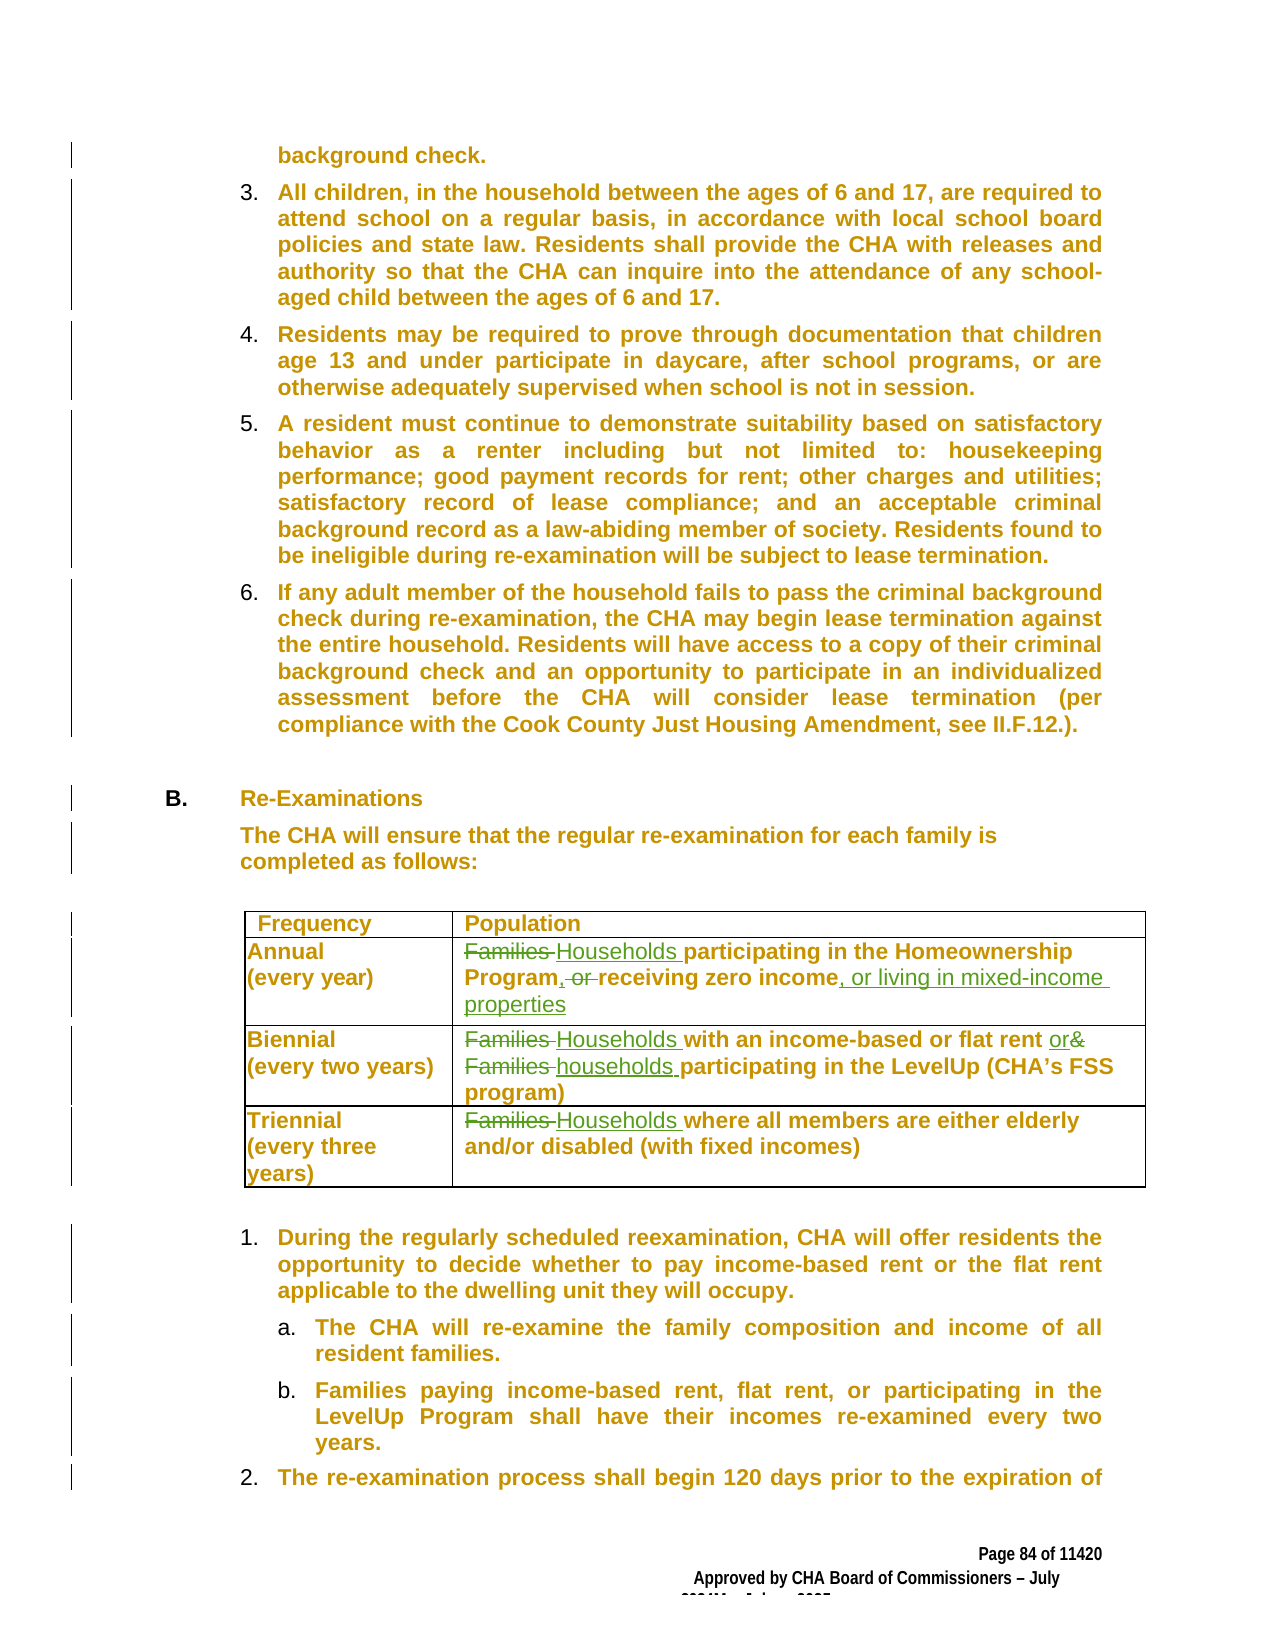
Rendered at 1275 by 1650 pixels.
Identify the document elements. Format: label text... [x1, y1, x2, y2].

table_cell participating in the Homeownership Programreceiving zero income [453, 938, 1145, 1025]
list All children, in the household between the ages of 6 and 17, are required to attend school on a regular basis, in accordance with local school board policies and state law. Residents shall provide the CHA with releases and authority so that the CHA can inquire into the attendance of any school-aged child between the ages of 6 and 17. [240, 178, 1103, 310]
table_header Frequency [246, 912, 452, 936]
table_cell Annual (every year) [246, 938, 452, 1025]
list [240, 142, 1103, 168]
table_cell where all members are either elderly and/or disabled (with fixed incomes) [453, 1107, 1145, 1186]
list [240, 1464, 1103, 1490]
subtitle Re-Examinations [165, 785, 1217, 811]
table_cell Biennial (every two years) [246, 1026, 452, 1105]
list If any adult member of the household fails to pass the criminal background check during re-examination, the CHA may begin lease termination against the entire household. Residents will have access to a copy of their criminal background check and an opportunity to participate in an individualized assessment before the CHA will consider lease termination (per compliance with the Cook County Just Housing Amendment, see II.F.12.). [240, 579, 1103, 737]
list The CHA will re-examine the family composition and income of all resident families. [277, 1314, 1103, 1366]
text The CHA will ensure that the regular re-examination for each family is completed as follows: [240, 822, 1116, 874]
table_cell with an income-based or flat rent participating in the LevelUp (CHA’s FSS program) [453, 1026, 1145, 1105]
list During the regularly scheduled reexamination, CHA will offer residents the opportunity to decide whether to pay income-based rent or the flat rent applicable to the dwelling unit they will occupy. [240, 1224, 1103, 1303]
list Residents may be required to prove through documentation that children age 13 and under participate in daycare, after school programs, or are otherwise adequately supervised when school is not in session. [240, 321, 1103, 400]
table_cell Triennial (every three years) [246, 1107, 452, 1186]
list Families paying income-based rent, flat rent, or participating in the LevelUp Program shall have their incomes re-examined every two years. [277, 1377, 1103, 1456]
table_header Population [453, 912, 1145, 936]
list A resident must continue to demonstrate suitability based on satisfactory behavior as a renter including but not limited to: housekeeping performance; good payment records for rent; other charges and utilities; satisfactory record of lease compliance; and an acceptable criminal background record as a law-abiding member of society. Residents found to be ineligible during re-examination will be subject to lease termination. [240, 410, 1103, 568]
